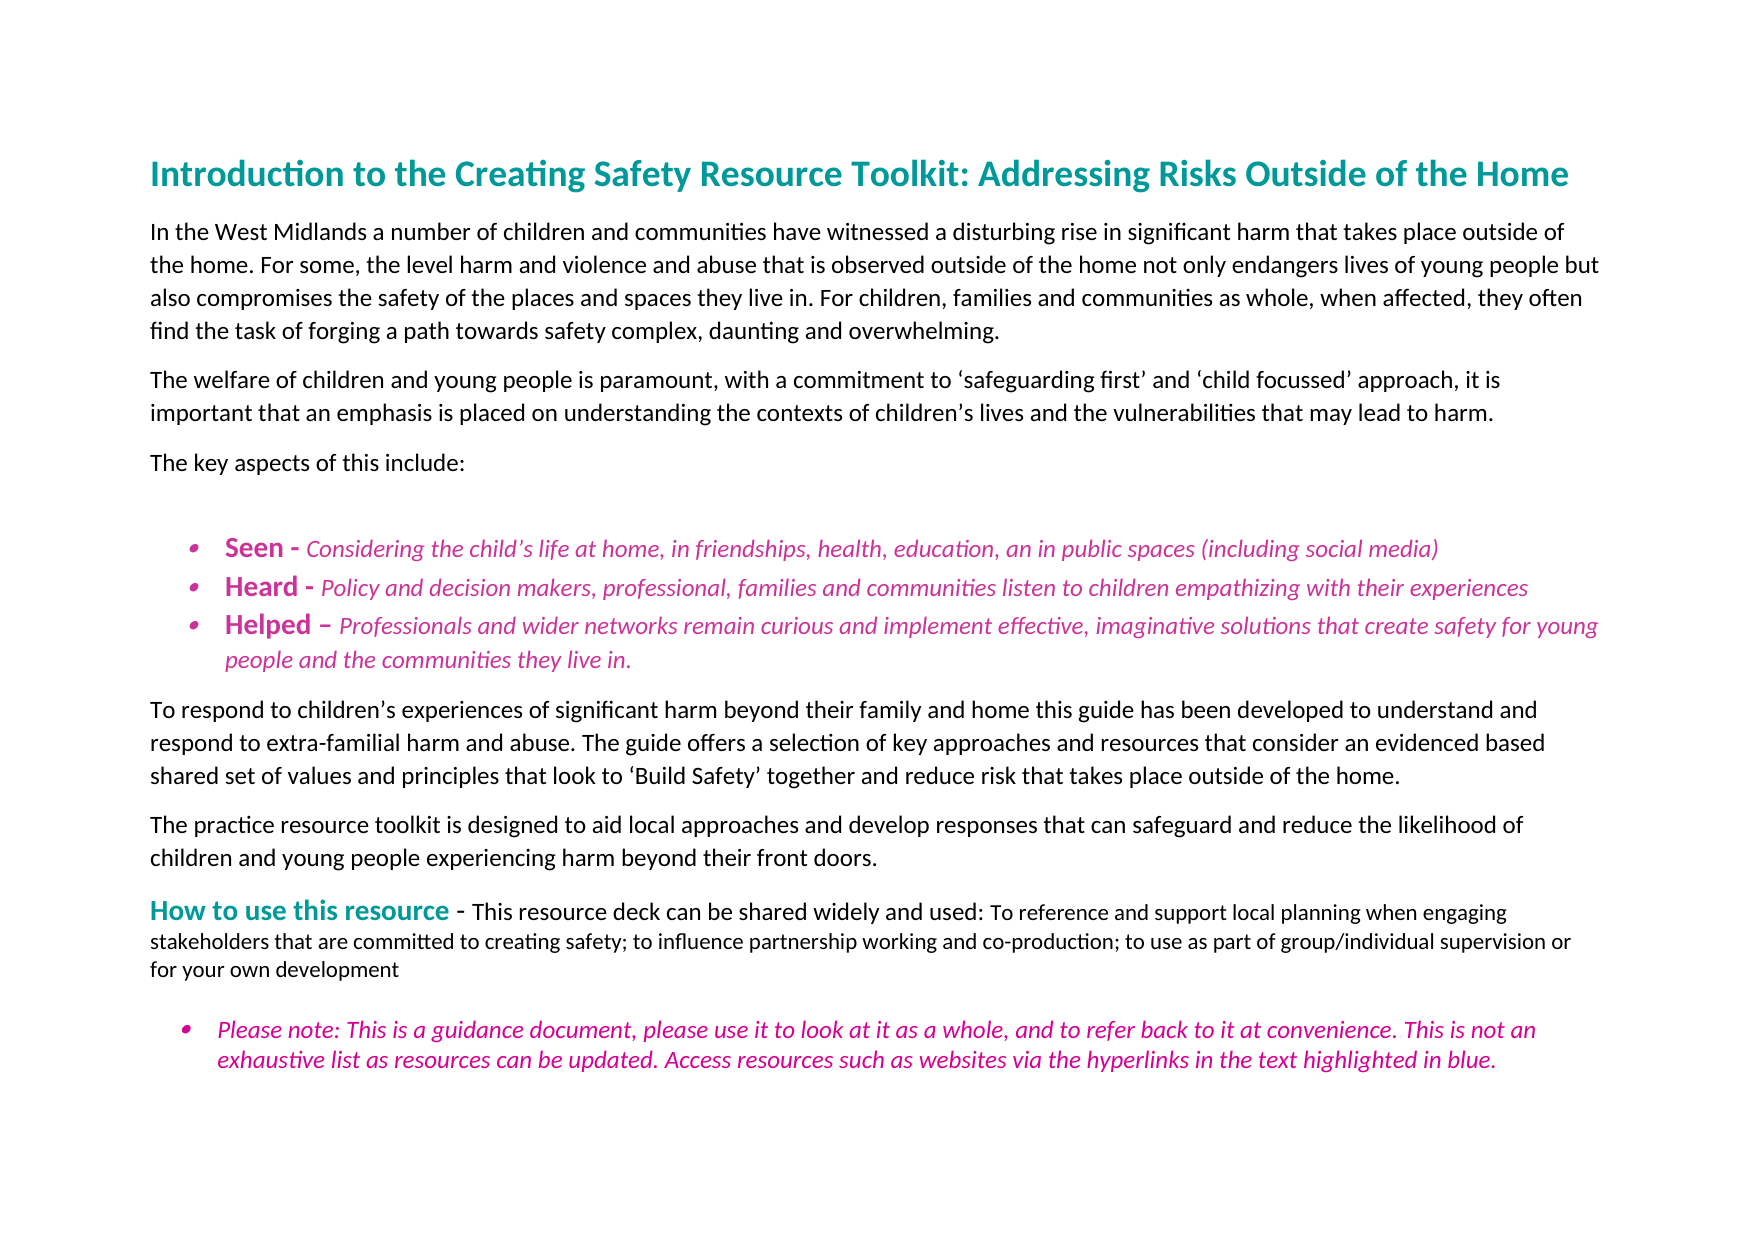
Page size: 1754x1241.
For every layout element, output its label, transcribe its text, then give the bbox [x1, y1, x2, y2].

list Please note: This is a guidance document, please use it to look at it as a whole, and to refer back to it at convenience. This is not an exhaustive list as resources can be updated. Access resources such as websites via the hyperlinks in the text highlighted in blue. [179, 1014, 1604, 1075]
text To respond to children’s experiences of significant harm beyond their family and home this guide has been developed to understand and respond to extra-familial harm and abuse. The guide offers a selection of key approaches and resources that consider an evidenced based shared set of values and principles that look to ‘Build Safety’ together and reduce risk that takes place outside of the home. [150, 694, 1604, 790]
text Introduction to the Creating Safety Resource Toolkit: Addressing Risks Outside of the Home [150, 150, 1604, 196]
text The welfare of children and young people is paramount, with a commitment to ‘safeguarding first’ and ‘child focussed’ approach, it is important that an emphasis is placed on understanding the contexts of children’s lives and the vulnerabilities that may lead to harm. [150, 364, 1604, 428]
text The key aspects of this include: [150, 447, 1604, 477]
text In the West Midlands a number of children and communities have witnessed a disturbing rise in significant harm that takes place outside of the home. For some, the level harm and violence and abuse that is observed outside of the home not only endangers lives of young people but also compromises the safety of the places and spaces they live in. For children, families and communities as whole, when affected, they often find the task of forging a path towards safety complex, daunting and overwhelming. [150, 216, 1604, 345]
list Seen - Considering the child’s life at home, in friendships, health, education, an in public spaces (including social media) [187, 529, 1604, 565]
text How to use this resource - This resource deck can be shared widely and used: To reference and support local planning when engaging stakeholders that are committed to creating safety; to influence partnership working and co-production; to use as part of group/individual supervision or for your own development [150, 892, 1604, 983]
list Helped – Professionals and wider networks remain curious and implement effective, imaginative solutions that create safety for young people and the communities they live in. [187, 606, 1604, 675]
text The practice resource toolkit is designed to aid local approaches and develop responses that can safeguard and reduce the likelihood of children and young people experiencing harm beyond their front doors. [150, 809, 1604, 873]
list Heard - Policy and decision makers, professional, families and communities listen to children empathizing with their experiences [187, 568, 1604, 603]
